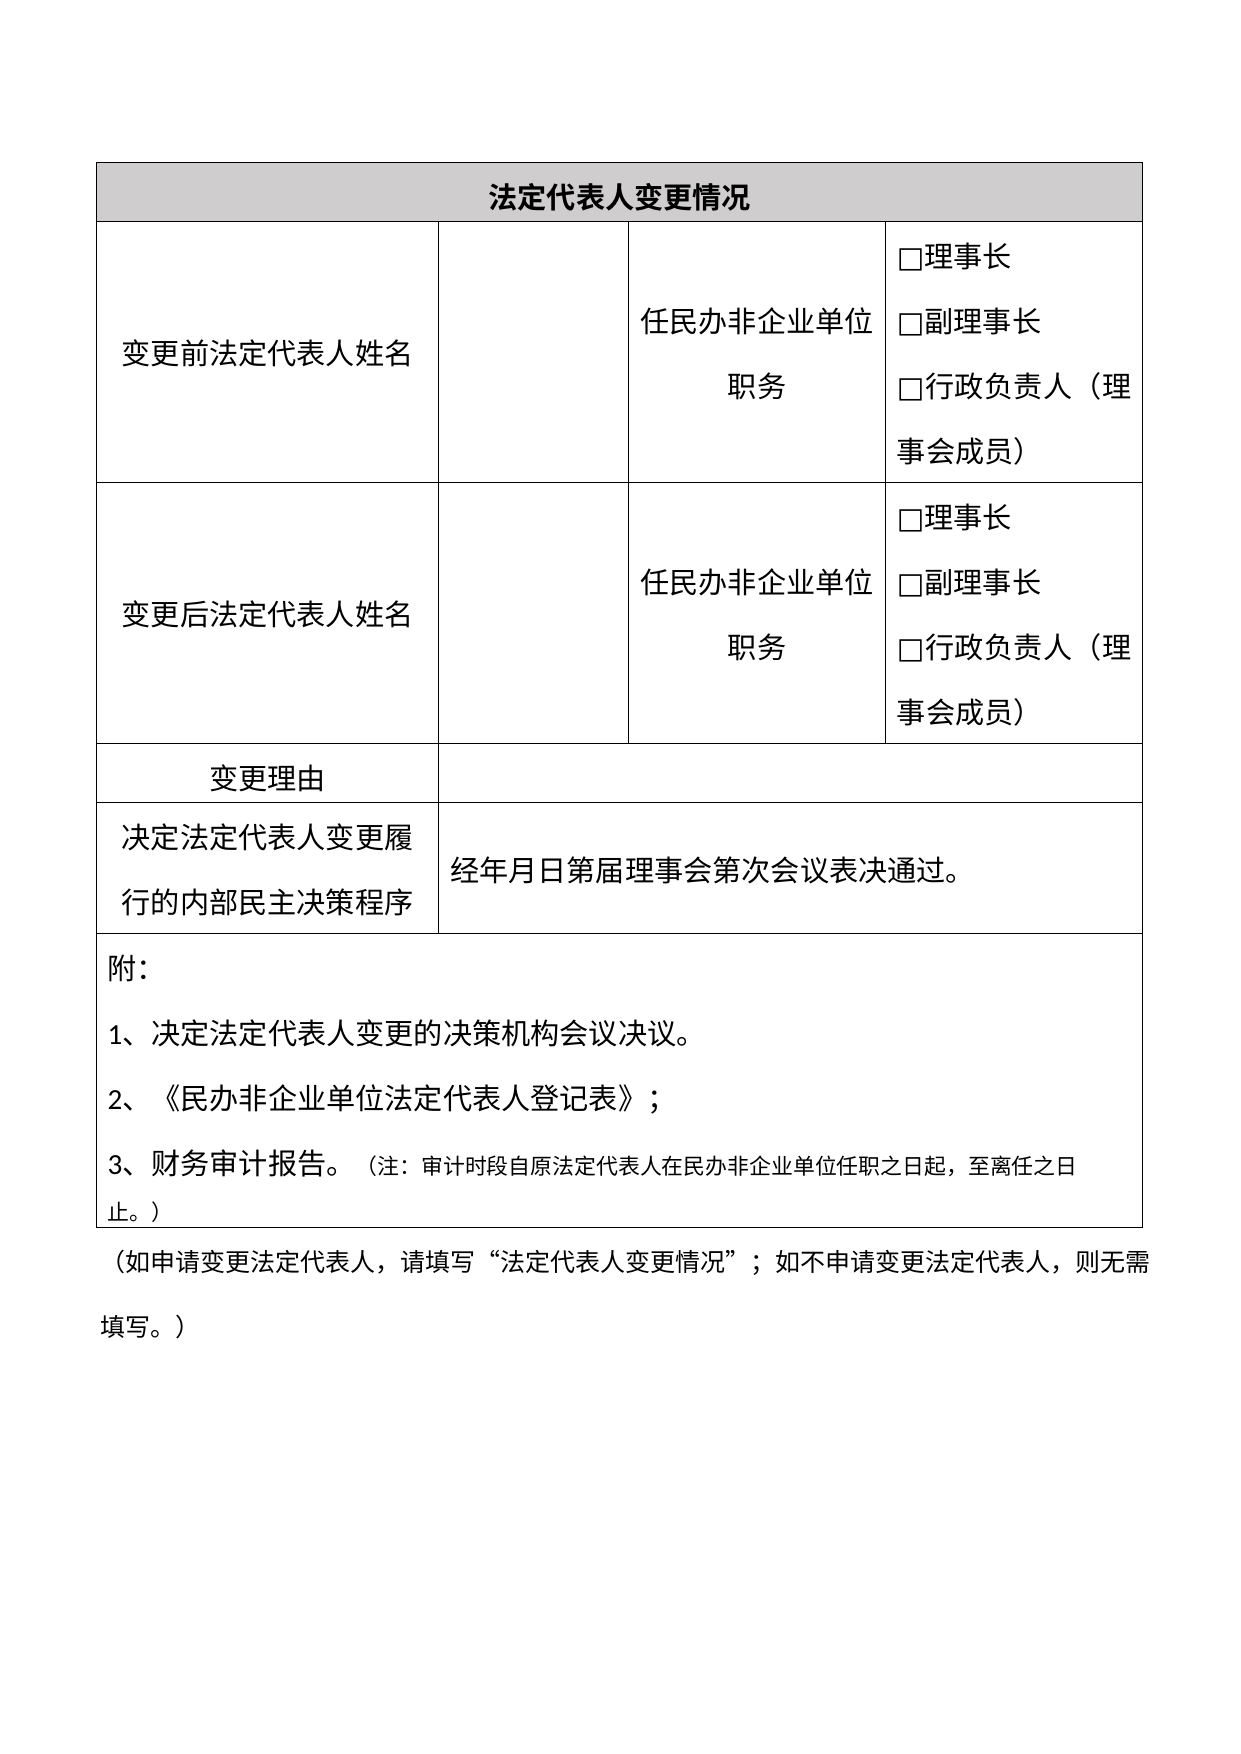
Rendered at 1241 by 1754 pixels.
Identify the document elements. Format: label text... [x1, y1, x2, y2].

table_cell 变更前法定代表人姓名 [97, 222, 438, 482]
table_cell □理事长 □副理事长 □行政负责人（理事会成员） [886, 483, 1142, 743]
table_cell [439, 483, 628, 743]
table_cell 附： 决定法定代表人变更的决策机构会议决议。 《民办非企业单位法定代表人登记表》； 3、财务审计报告。（注：审计时段自原法定代表人在民办非企业单位任职之日起，至离任之日止。） [97, 934, 1142, 1227]
table_cell 经年月日第届理事会第次会议表决通过。 [439, 803, 1142, 933]
table_cell [439, 744, 1142, 802]
table_cell 任民办非企业单位职务 [629, 222, 885, 482]
table_cell 决定法定代表人变更履行的内部民主决策程序 [97, 803, 438, 933]
text （如申请变更法定代表人，请填写“法定代表人变更情况”；如不申请变更法定代表人，则无需填写。） [100, 1228, 1150, 1358]
table_cell 变更后法定代表人姓名 [97, 483, 438, 743]
table_cell [439, 222, 628, 482]
table_cell 变更理由 [97, 744, 438, 802]
table_cell □理事长 □副理事长 □行政负责人（理事会成员） [886, 222, 1142, 482]
table_cell 任民办非企业单位职务 [629, 483, 885, 743]
table_header 法定代表人变更情况 [97, 163, 1142, 221]
